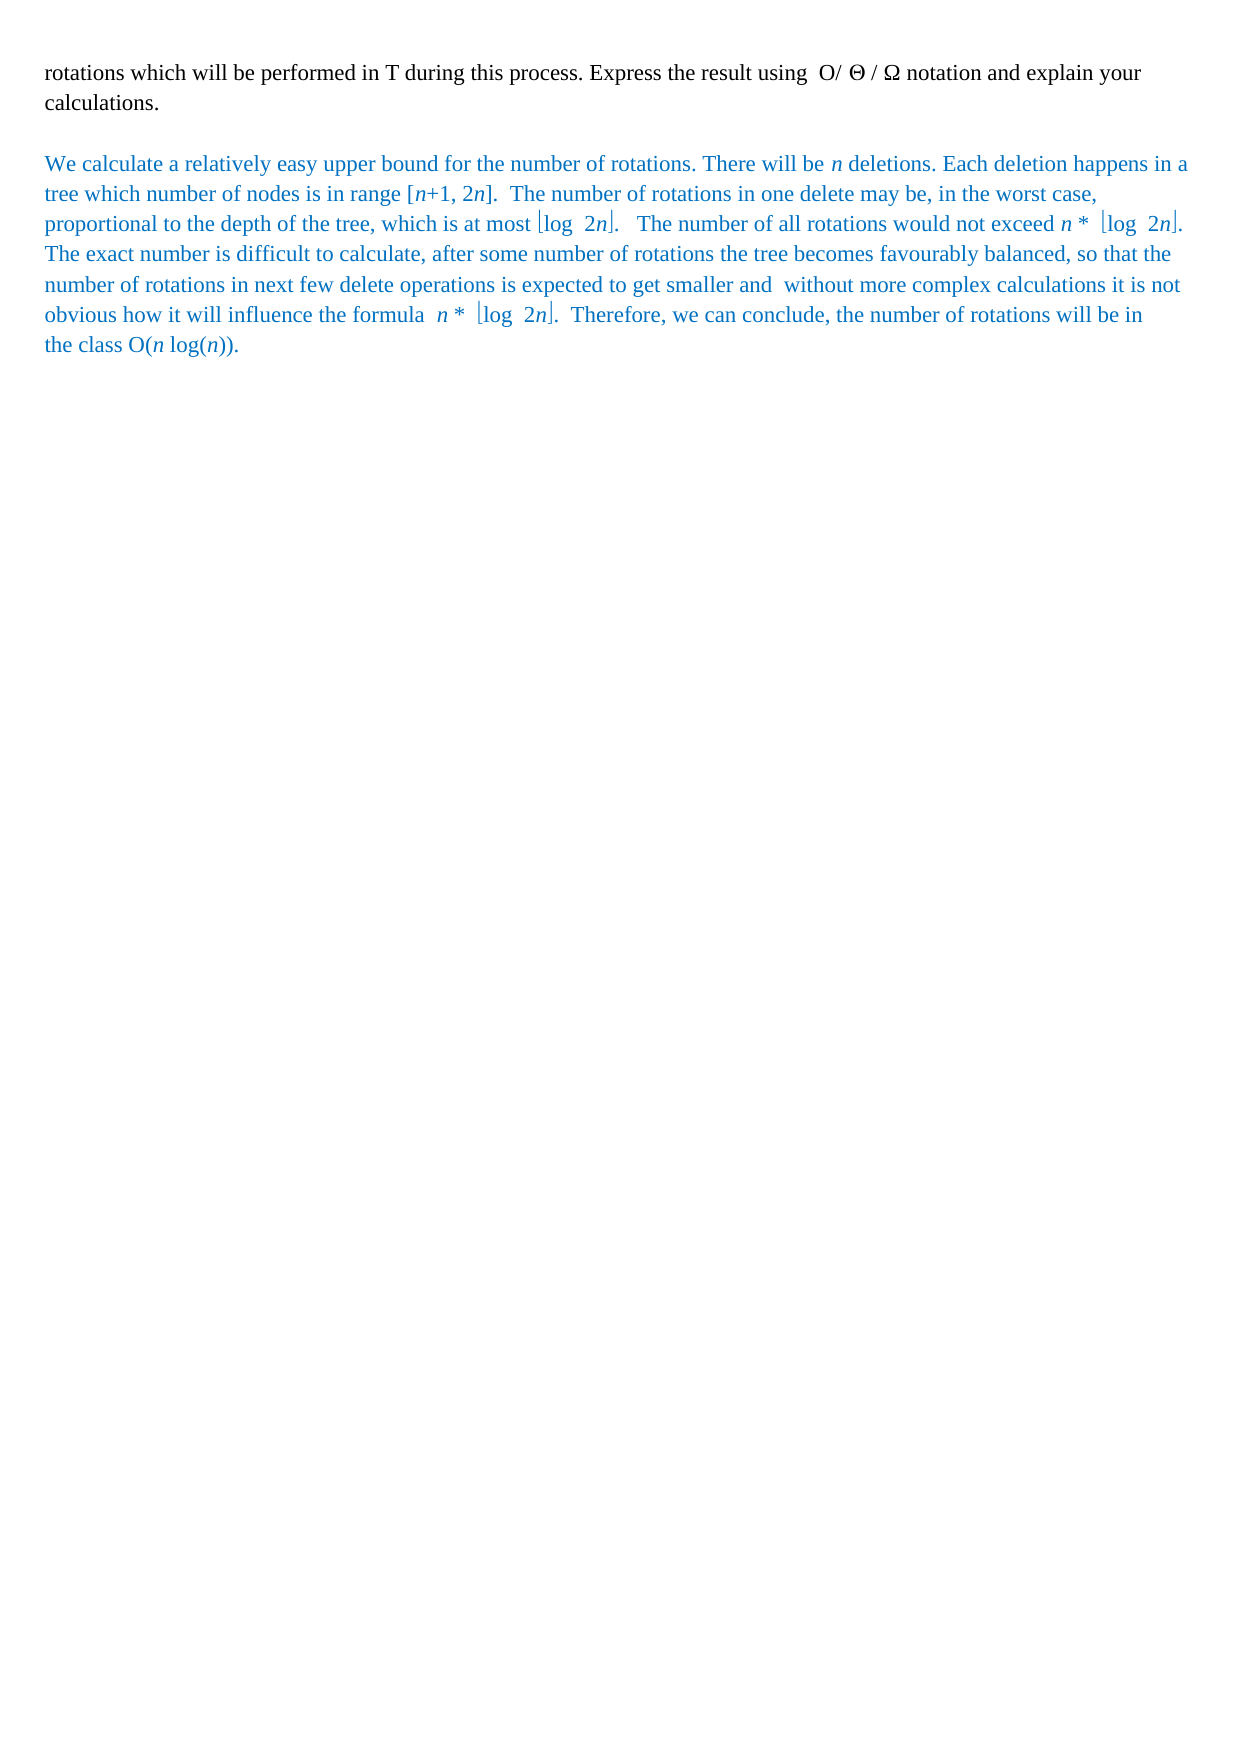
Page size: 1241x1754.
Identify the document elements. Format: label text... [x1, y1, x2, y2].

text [44, 59, 1196, 116]
text the class O(n log(n)). [44, 331, 1196, 357]
text We calculate a relatively easy upper bound for the number of rotations. There will be n deletions. Each deletion happens in a tree which number of nodes is in range [n+1, 2n]. The number of rotations in one delete may be, in the worst case, proportional to the depth of the tree, which is at most log 2n. The number of all rotations would not exceed n * log 2n. The exact number is difficult to calculate, after some number of rotations the tree becomes favourably balanced, so that the number of rotations in next few delete operations is expected to get smaller and without more complex calculations it is not obvious how it will influence the formula n * log 2n. Therefore, we can conclude, the number of rotations will be in [44, 150, 1196, 327]
